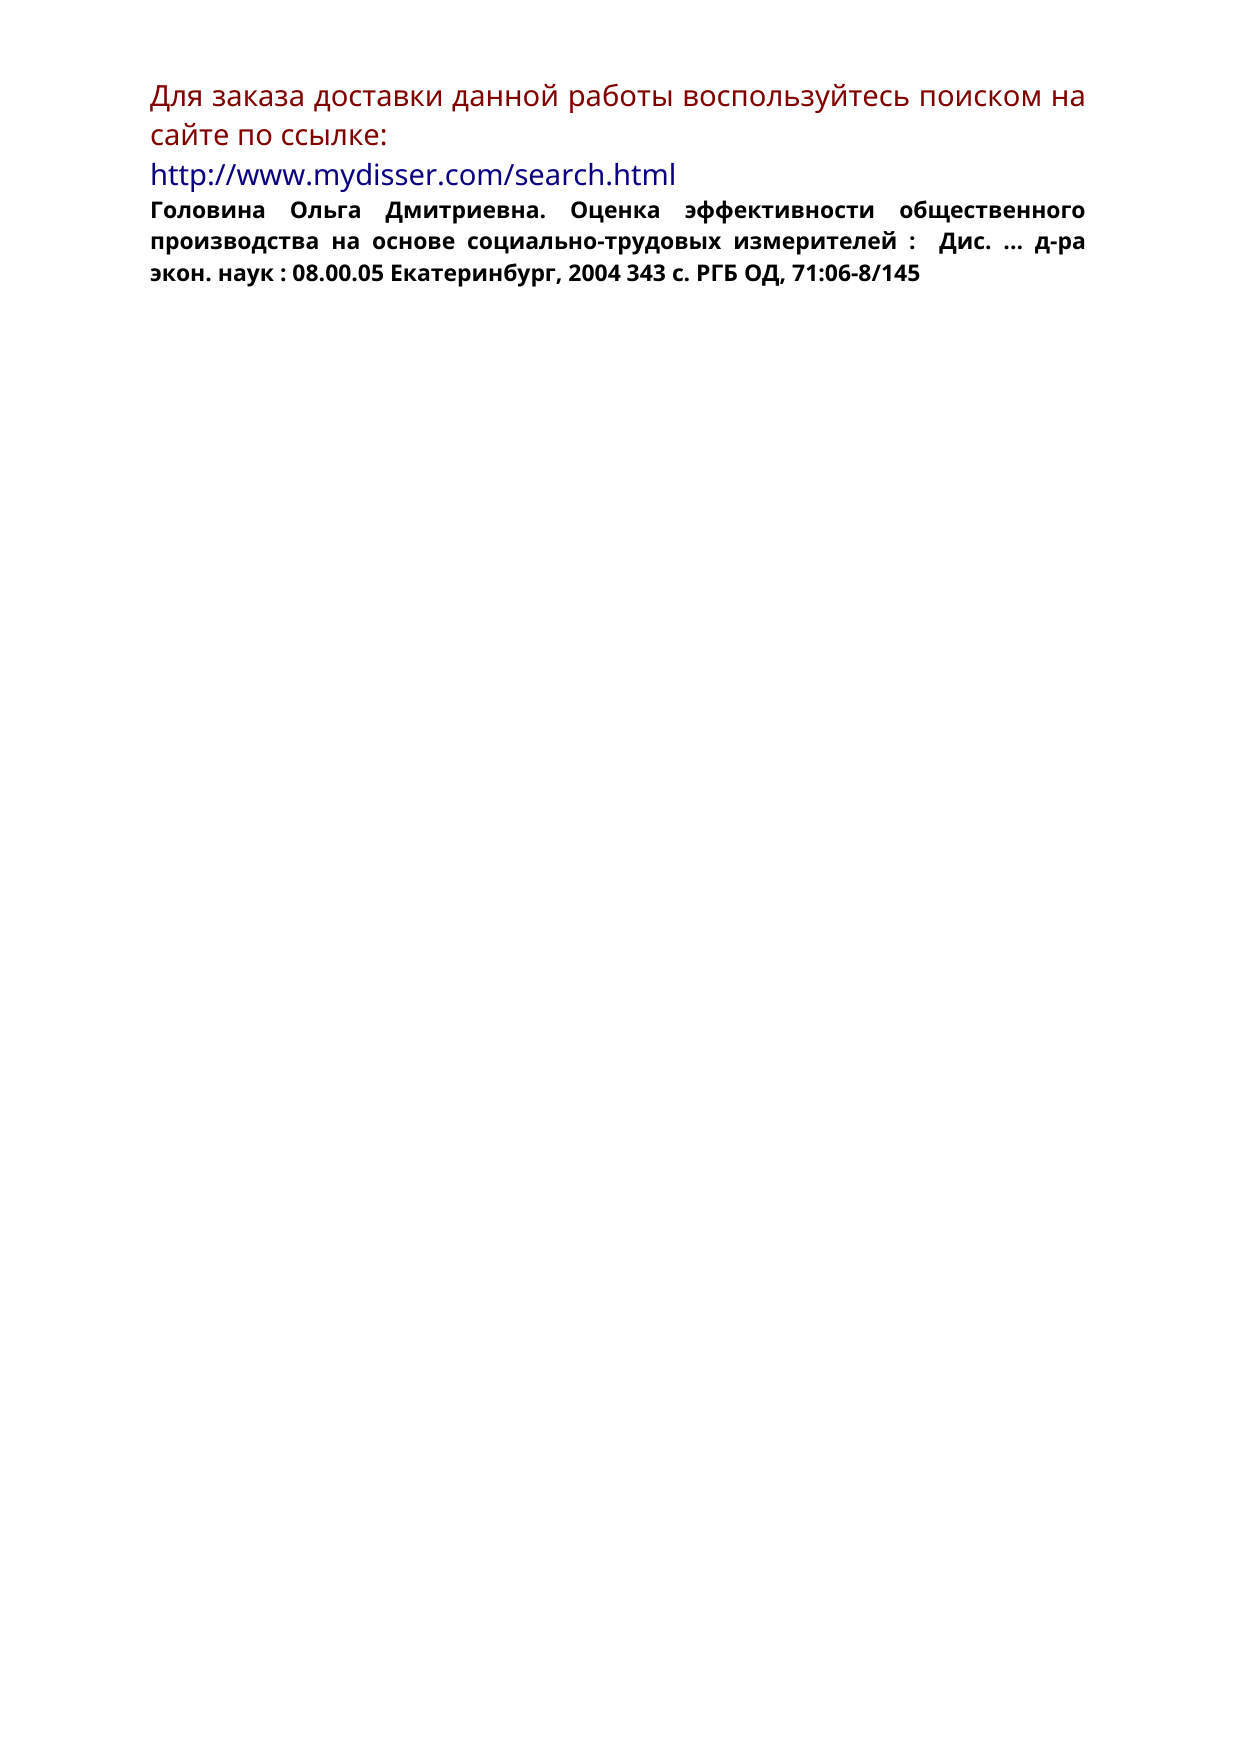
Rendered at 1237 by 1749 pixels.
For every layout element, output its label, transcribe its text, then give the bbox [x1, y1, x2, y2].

text Головина Ольга Дмитриевна. Оценка эффективности общественного производства на основе социально-трудовых измерителей : Дис. ... д-ра экон. наук : 08.00.05 Екатеринбург, 2004 343 с. РГБ ОД, 71:06-8/145 [150, 194, 1086, 288]
